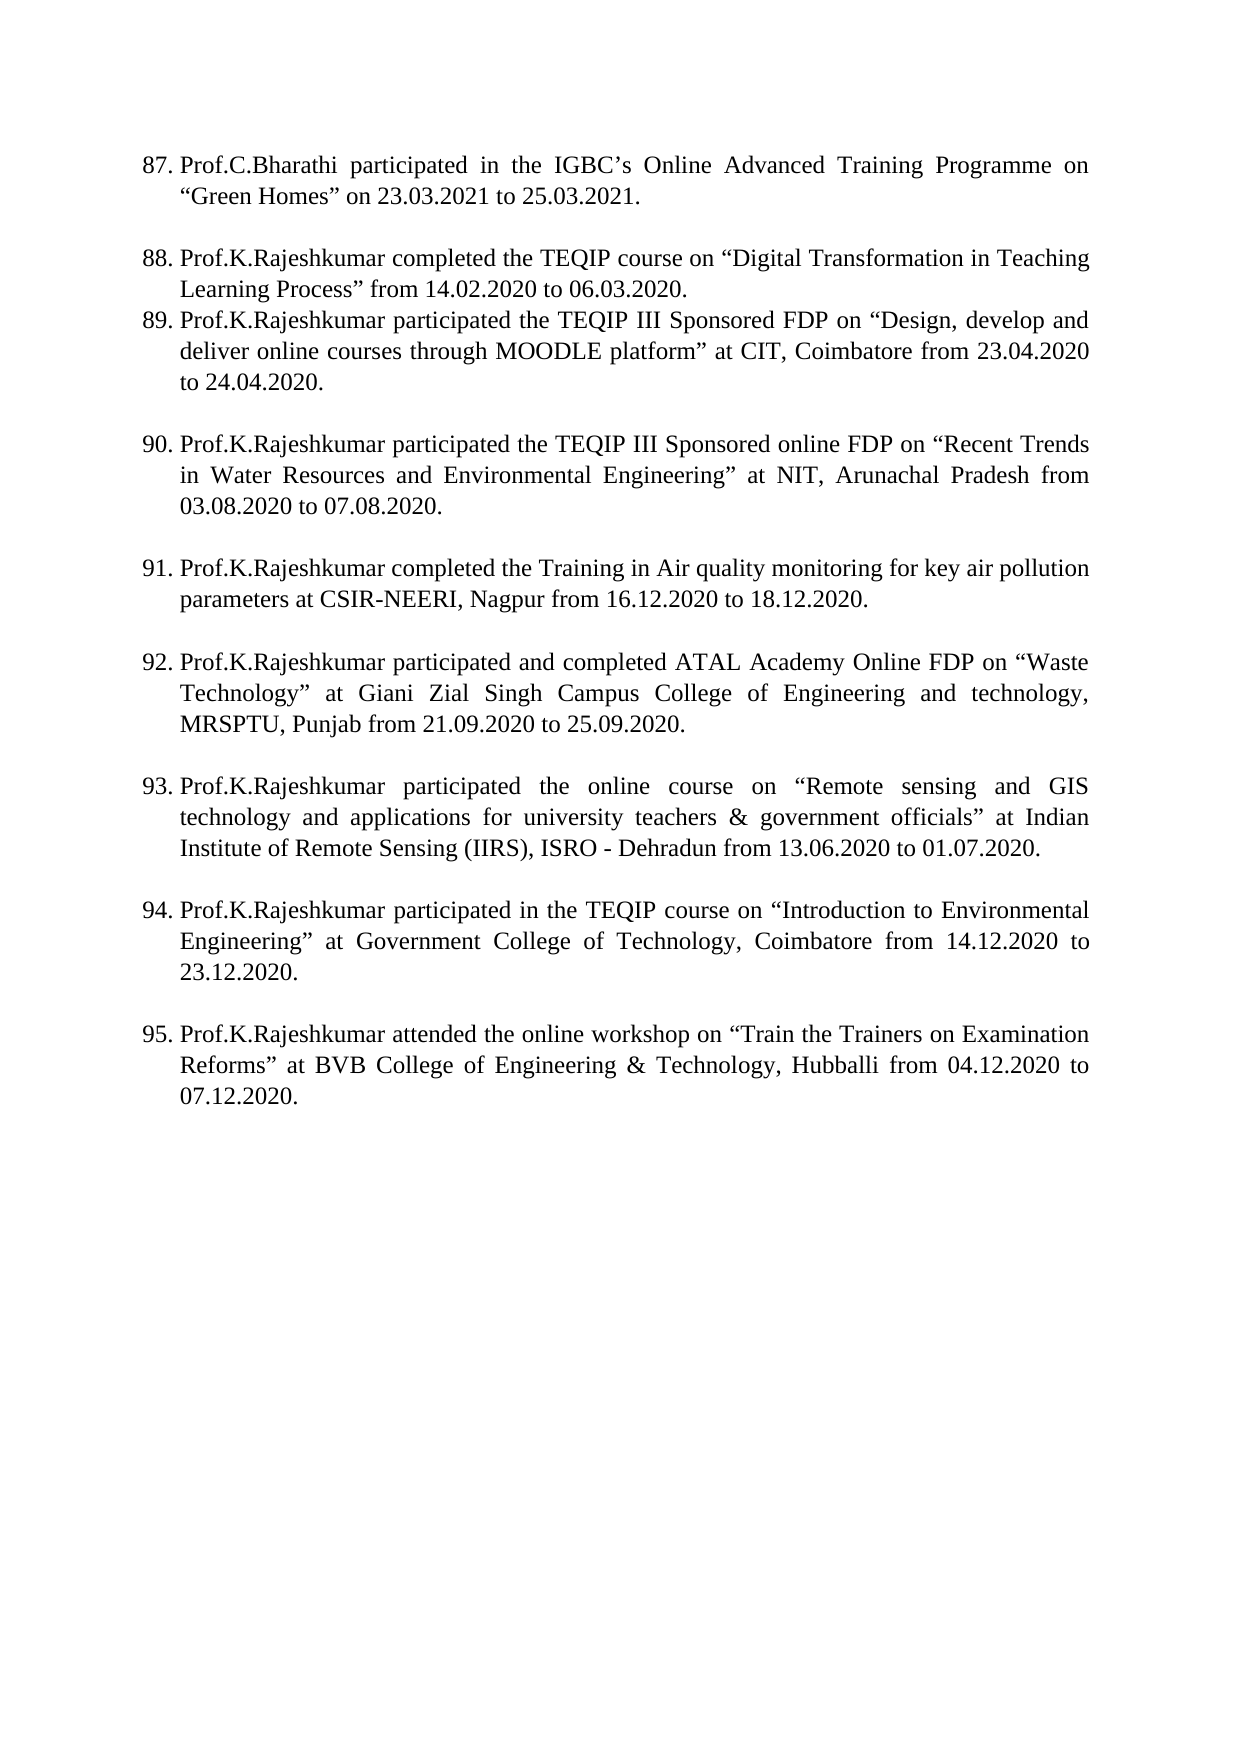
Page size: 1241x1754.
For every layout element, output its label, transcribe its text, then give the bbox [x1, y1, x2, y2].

list Prof.K.Rajeshkumar participated the TEQIP III Sponsored FDP on “Design, develop and deliver online courses through MOODLE platform” at CIT, Coimbatore from 23.04.2020 to 24.04.2020. [142, 305, 1090, 396]
list Prof.K.Rajeshkumar participated the TEQIP III Sponsored online FDP on “Recent Trends in Water Resources and Environmental Engineering” at NIT, Arunachal Pradesh from 03.08.2020 to 07.08.2020. [142, 429, 1090, 520]
list Prof.K.Rajeshkumar participated in the TEQIP course on “Introduction to Environmental Engineering” at Government College of Technology, Coimbatore from 14.12.2020 to 23.12.2020. [142, 895, 1090, 986]
list Prof.K.Rajeshkumar participated the online course on “Remote sensing and GIS technology and applications for university teachers & government officials” at Indian Institute of Remote Sensing (IIRS), ISRO - Dehradun from 13.06.2020 to 01.07.2020. [142, 771, 1090, 862]
list Prof.K.Rajeshkumar participated and completed ATAL Academy Online FDP on “Waste Technology” at Giani Zial Singh Campus College of Engineering and technology, MRSPTU, Punjab from 21.09.2020 to 25.09.2020. [142, 647, 1090, 737]
list Prof.K.Rajeshkumar attended the online workshop on “Train the Trainers on Examination Reforms” at BVB College of Engineering & Technology, Hubballi from 04.12.2020 to 07.12.2020. [142, 1019, 1090, 1110]
list Prof.C.Bharathi participated in the IGBC’s Online Advanced Training Programme on “Green Homes” on 23.03.2021 to 25.03.2021. [142, 150, 1090, 210]
list Prof.K.Rajeshkumar completed the TEQIP course on “Digital Transformation in Teaching Learning Process” from 14.02.2020 to 06.03.2020. [142, 243, 1090, 303]
list Prof.K.Rajeshkumar completed the Training in Air quality monitoring for key air pollution parameters at CSIR-NEERI, Nagpur from 16.12.2020 to 18.12.2020. [142, 553, 1090, 613]
